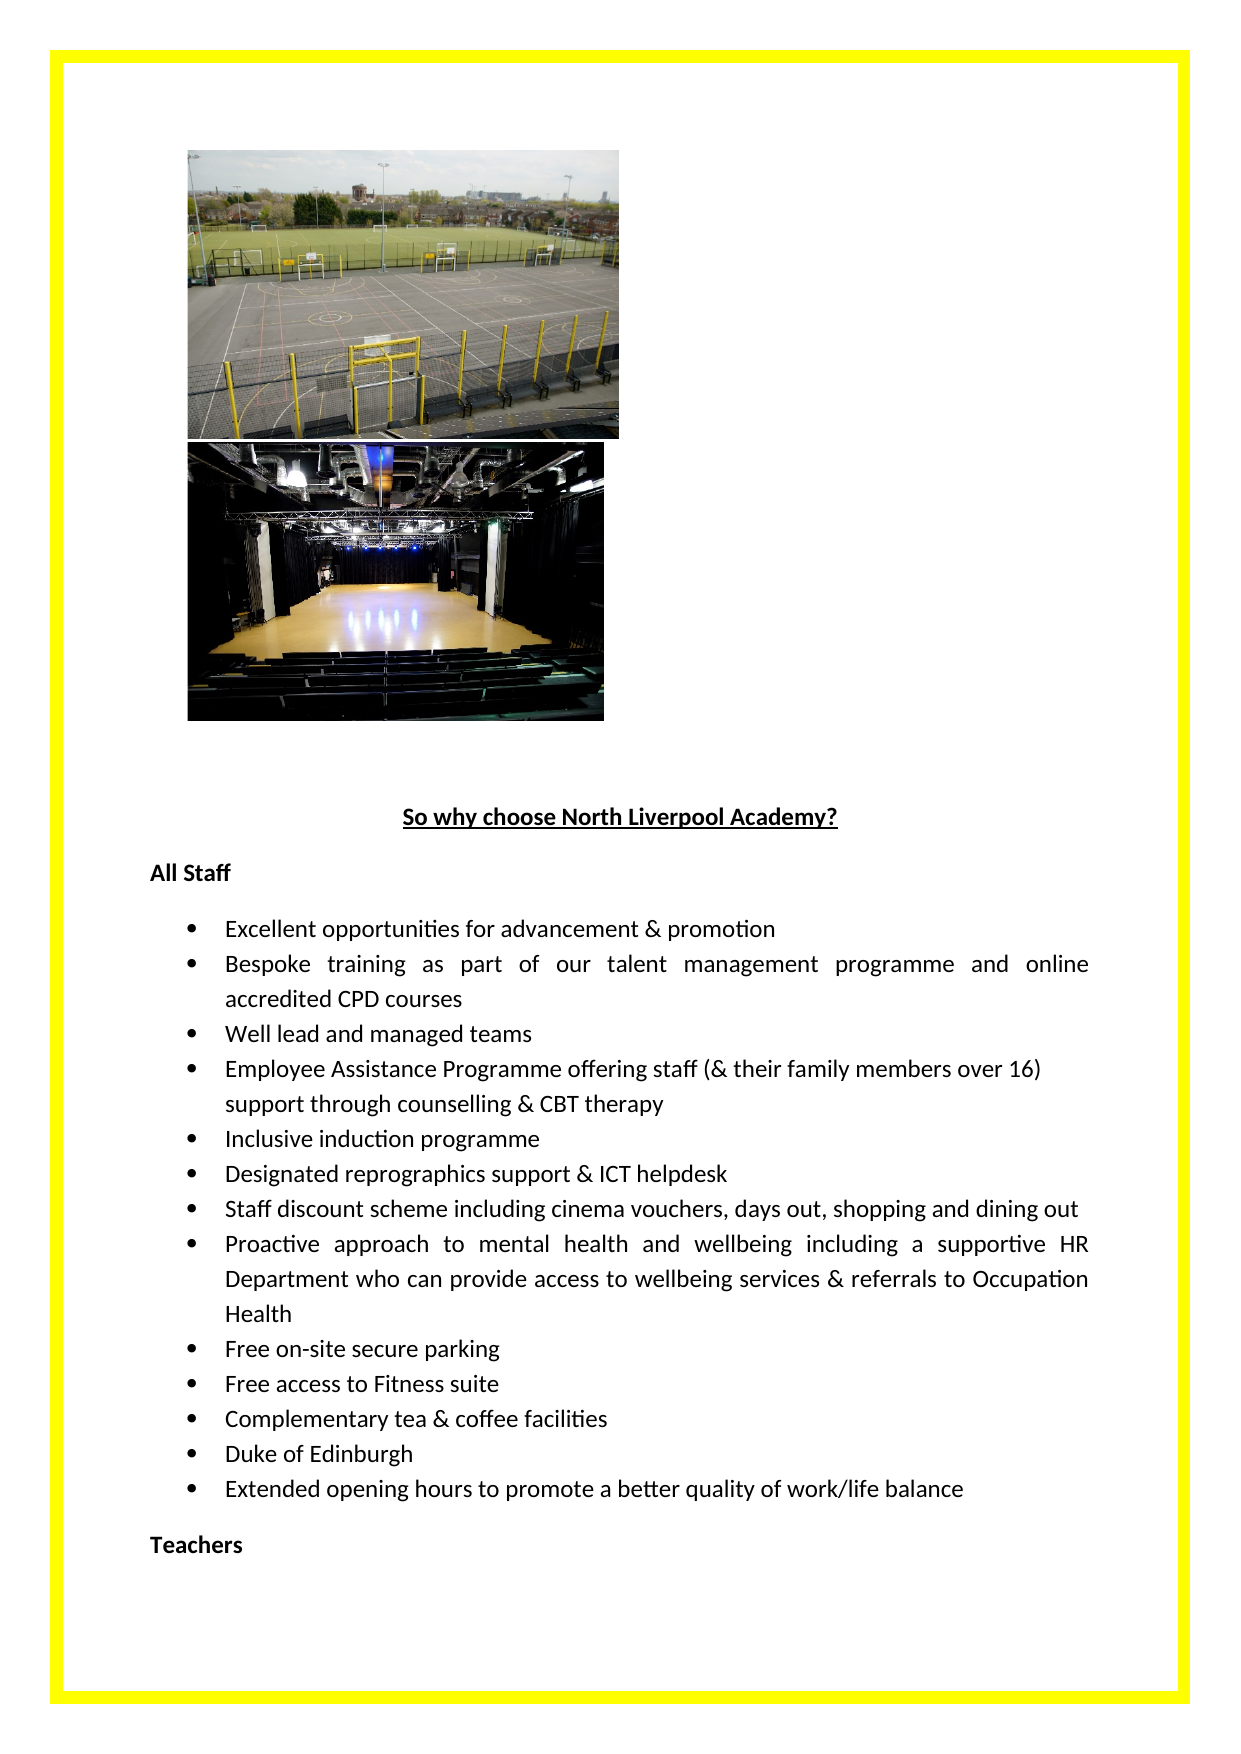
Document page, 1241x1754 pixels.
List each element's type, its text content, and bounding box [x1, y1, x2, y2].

list Proactive approach to mental health and wellbeing including a supportive HR Department who can provide access to wellbeing services & referrals to Occupation Health [187, 1228, 1090, 1328]
list Excellent opportunities for advancement & promotion [187, 913, 1090, 943]
list Staff discount scheme including cinema vouchers, days out, shopping and dining out [187, 1193, 1090, 1223]
list Free on-site secure parking [187, 1333, 1090, 1363]
list Employee Assistance Programme offering staff (& their family members over 16) support through counselling & CBT therapy [187, 1053, 1090, 1118]
list Complementary tea & coffee facilities [187, 1403, 1090, 1433]
list Free access to Fitness suite [187, 1368, 1090, 1398]
picture [187, 150, 619, 439]
list Duke of Edinburgh [187, 1438, 1090, 1468]
list Inclusive induction programme [187, 1123, 1090, 1153]
list Extended opening hours to promote a better quality of work/life balance [187, 1473, 1090, 1503]
list Bespoke training as part of our talent management programme and online accredited CPD courses [187, 948, 1090, 1013]
list Well lead and managed teams [187, 1018, 1090, 1048]
list Designated reprographics support & ICT helpdesk [187, 1158, 1090, 1188]
text Teachers [150, 1529, 1090, 1559]
text So why choose North Liverpool Academy? [150, 801, 1090, 832]
text All Staff [150, 857, 1090, 888]
picture [187, 442, 604, 721]
